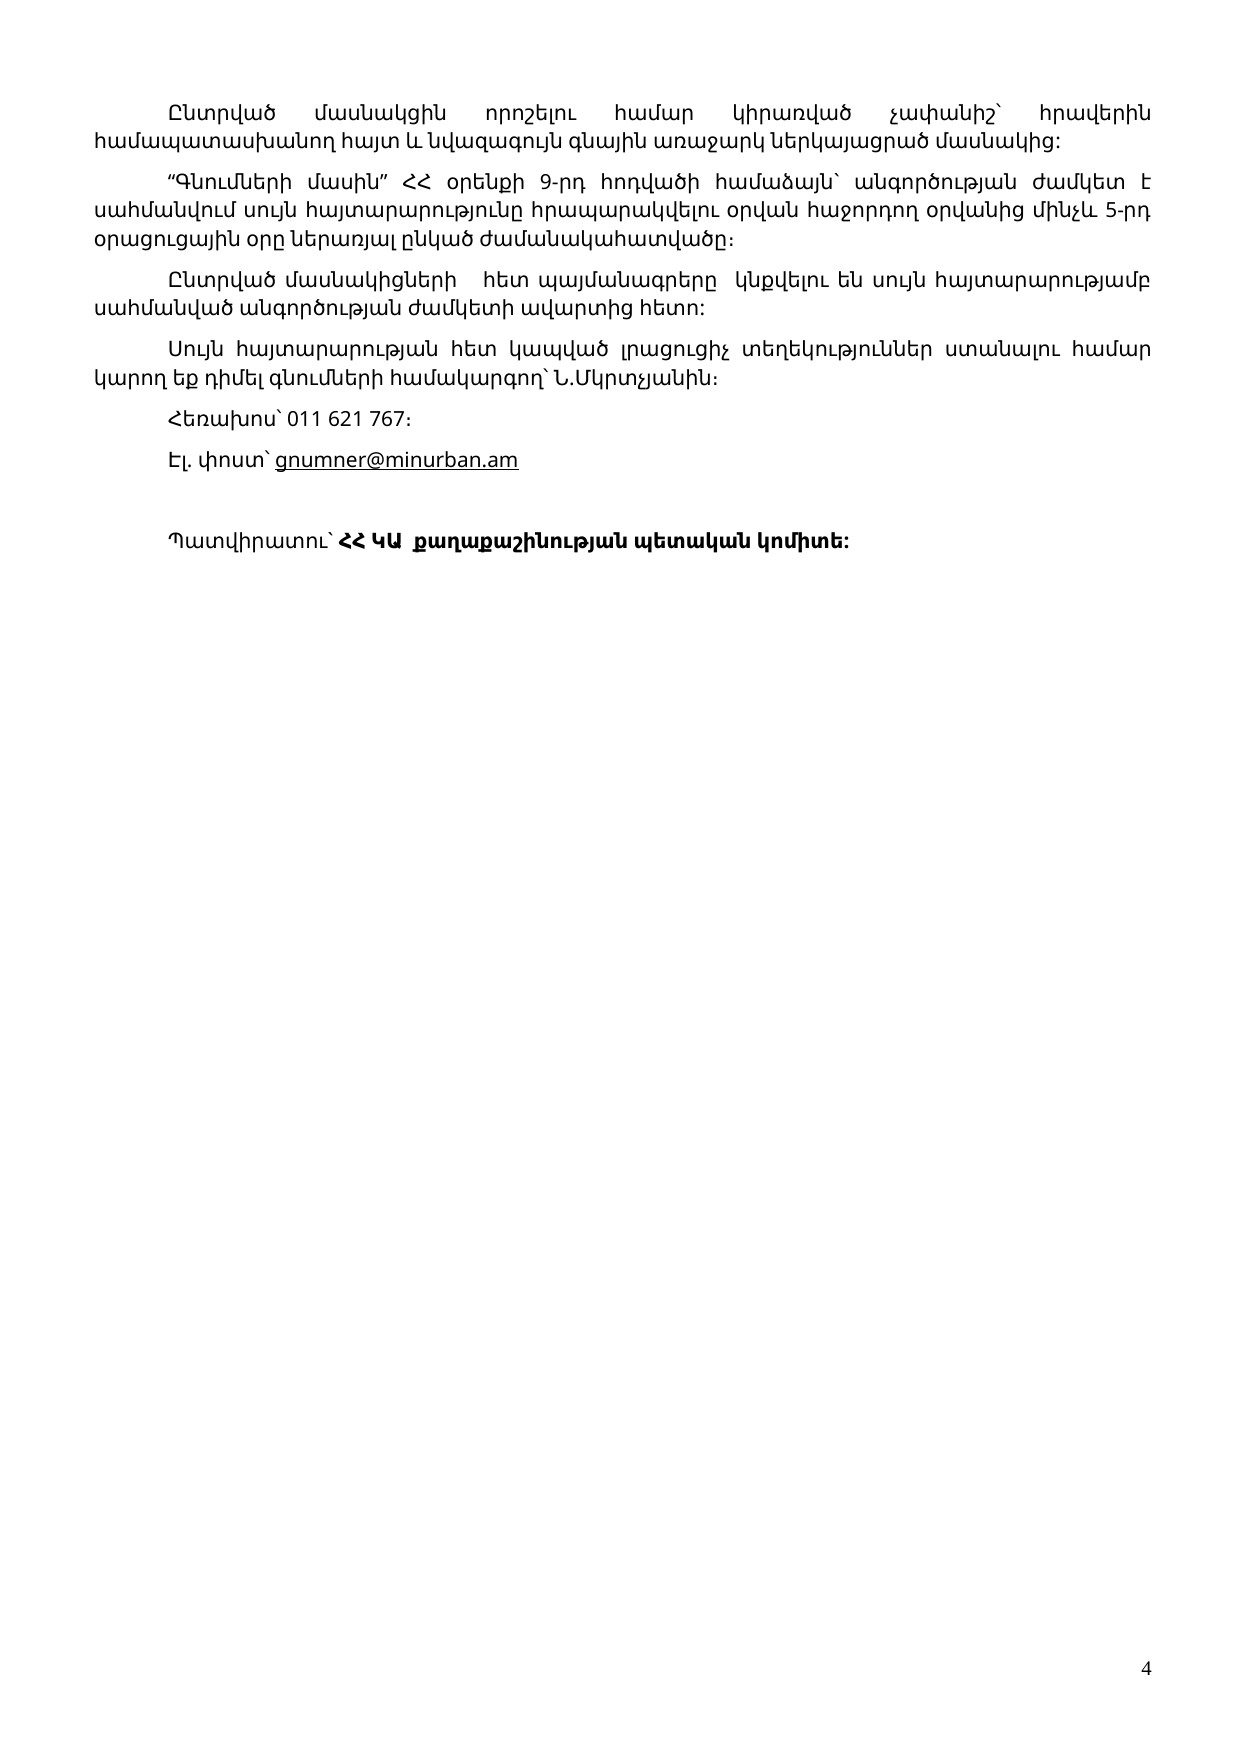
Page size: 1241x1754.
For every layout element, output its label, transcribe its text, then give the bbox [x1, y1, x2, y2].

text Հեռախոս՝ 011 621 767։ [94, 404, 1152, 432]
text Ընտրված մասնակիցների հետ պայմանագրերը կնքվելու են սույն հայտարարությամբ սահմանված անգործության ժամկետի ավարտից հետո: [94, 265, 1152, 322]
text Պատվիրատու` ՀՀ ԿԱ քաղաքաշինության պետական կոմիտե: [94, 527, 1152, 555]
text Ընտրված մասնակցին որոշելու համար կիրառված չափանիշ՝ հրավերին համապատասխանող հայտ և նվազագույն գնային առաջարկ ներկայացրած մասնակից: [94, 98, 1152, 155]
text “Գնումների մասին” ՀՀ օրենքի 9-րդ հոդվածի համաձայն` անգործության ժամկետ է սահմանվում սույն հայտարարությունը հրապարակվելու օրվան հաջորդող օրվանից մինչև 5-րդ օրացուցային օրը ներառյալ ընկած ժամանակահատվածը։ [94, 167, 1152, 252]
text Սույն հայտարարության հետ կապված լրացուցիչ տեղեկություններ ստանալու համար կարող եք դիմել գնումների համակարգող՝ Ն.Մկրտչյանին։ [94, 334, 1152, 391]
text Էլ. փոստ՝ gnumner@minurban.am [94, 445, 1152, 473]
